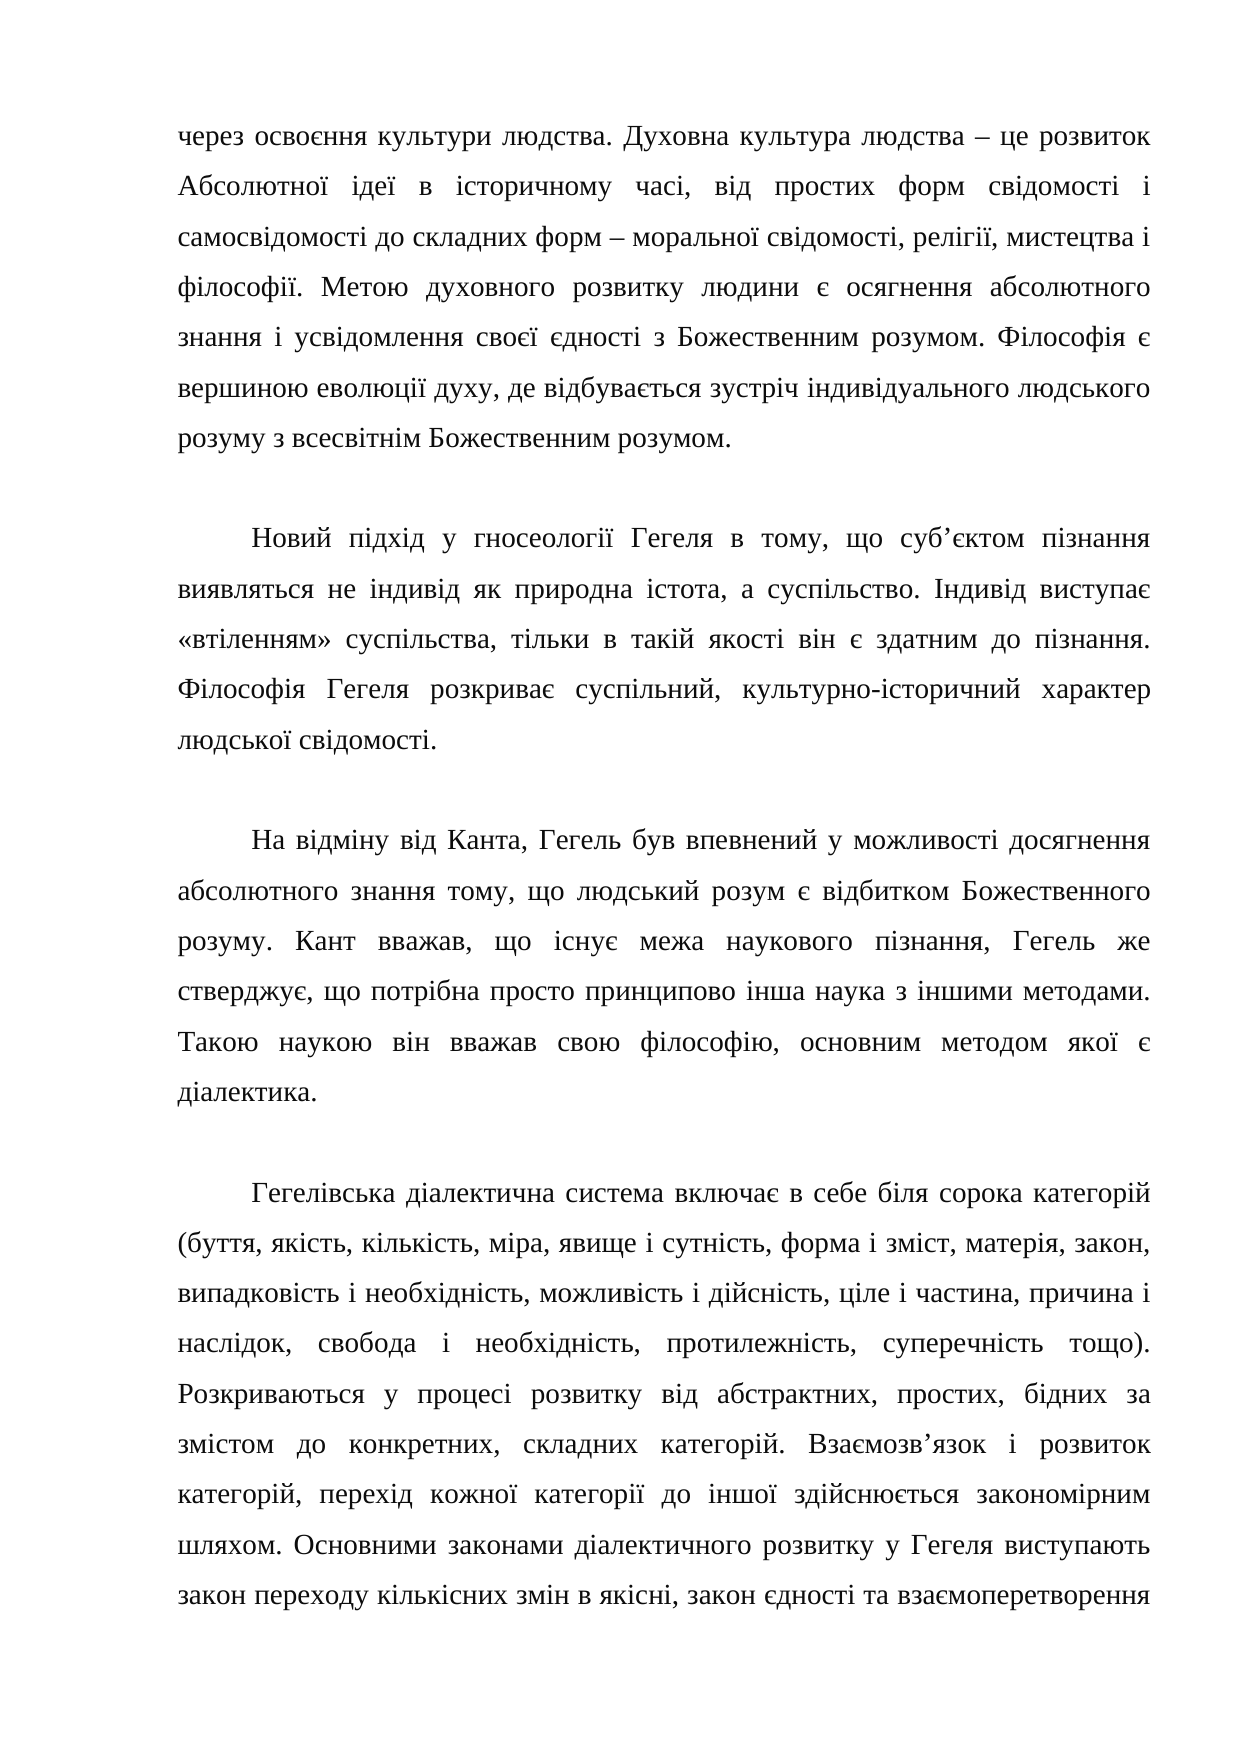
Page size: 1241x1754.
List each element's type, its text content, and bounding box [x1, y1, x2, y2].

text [177, 1175, 1152, 1611]
text На відміну від Канта, Гегель був впевнений у можливості досягнення абсолютного знання тому, що людський розум є відбитком Божественного розуму. Кант вважав, що існує межа наукового пізнання, Гегель же стверджує, що потрібна просто принципово інша наука з іншими методами. Такою наукою він вважав свою філософію, основним методом якої є діалектика. [177, 822, 1152, 1108]
text Новий підхід у гносеології Гегеля в тому, що суб’єктом пізнання виявляться не індивід як природна істота, а суспільство. Індивід виступає «втіленням» суспільства, тільки в такій якості він є здатним до пізнання. Філософія Гегеля розкриває суспільний, культурно-історичний характер людської свідомості. [177, 521, 1152, 755]
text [177, 118, 1152, 453]
